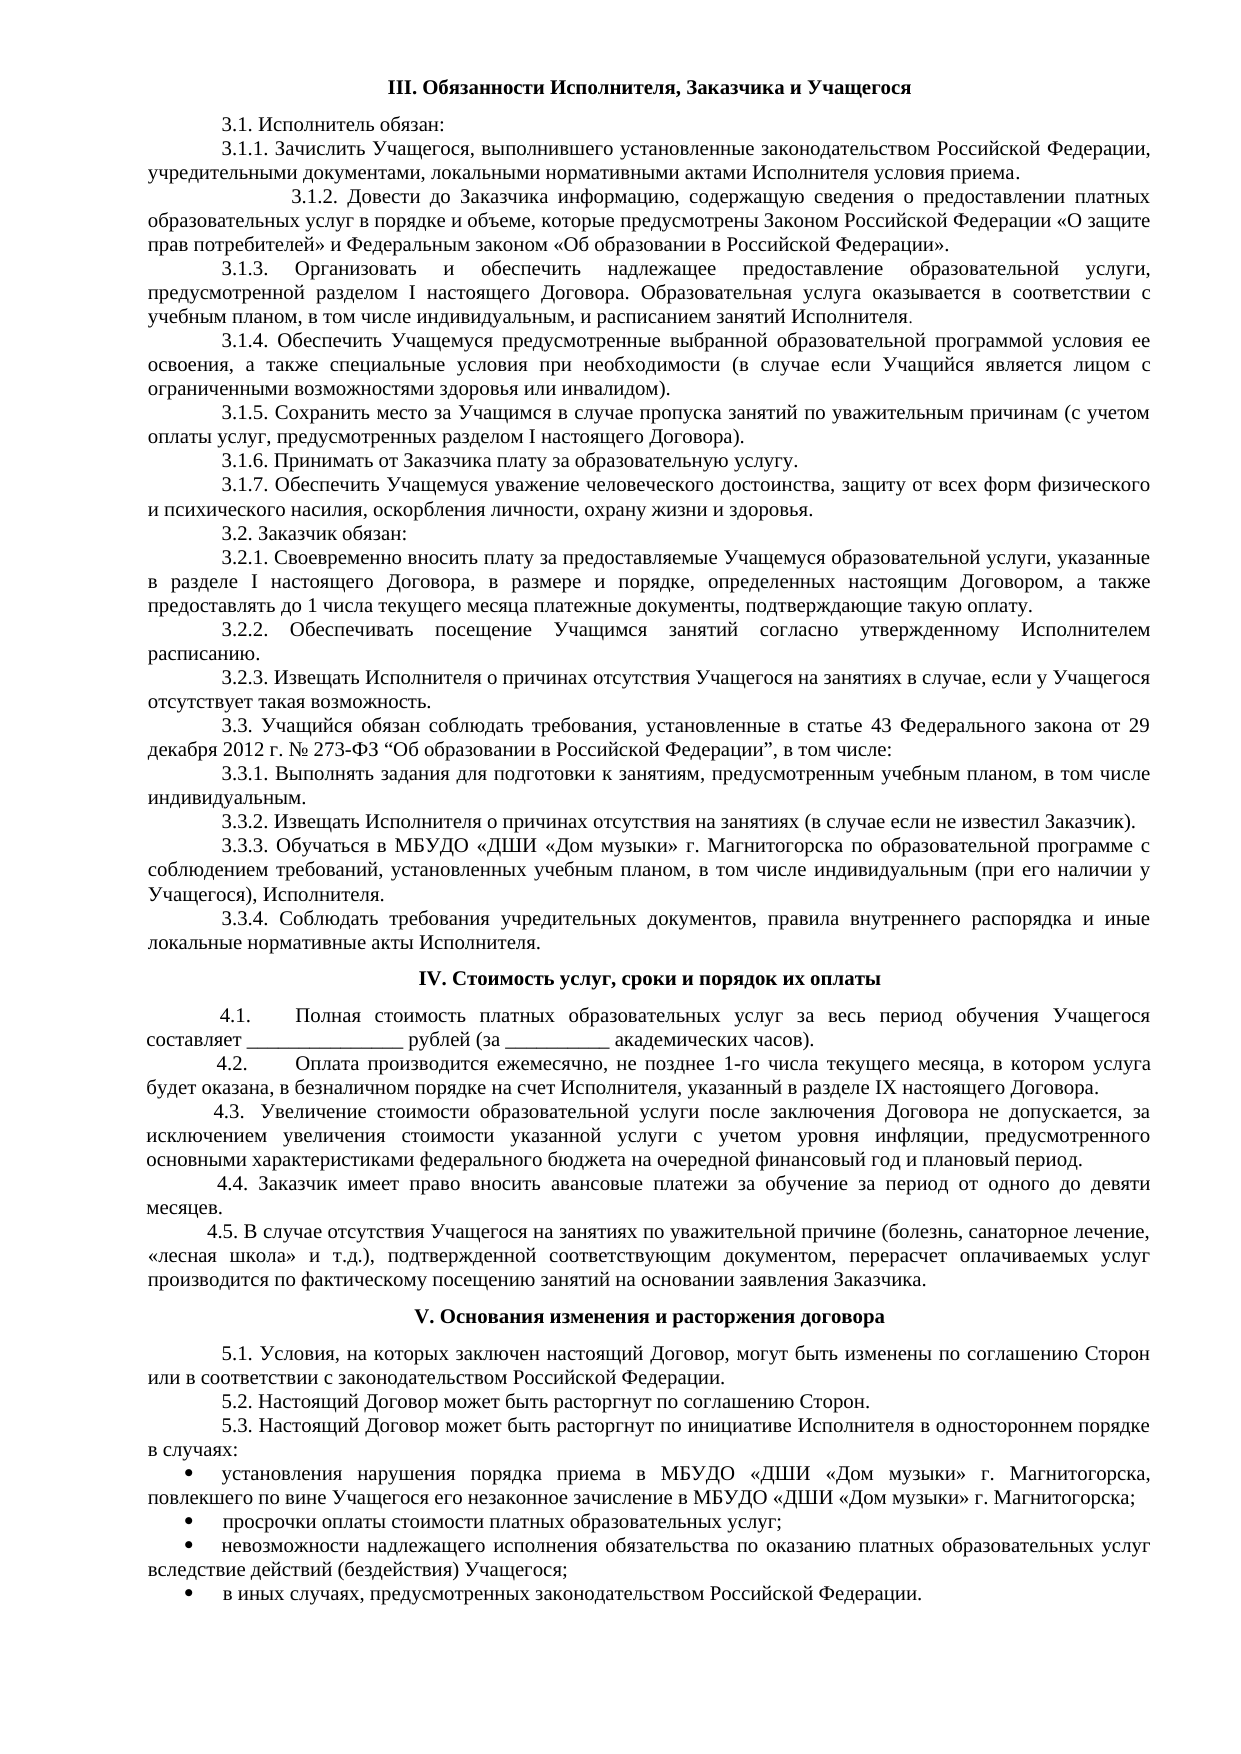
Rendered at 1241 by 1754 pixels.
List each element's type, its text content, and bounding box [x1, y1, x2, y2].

text 4.5. В случае отсутствия Учащегося на занятиях по уважительной причине (болезнь, санаторное лечение, «лесная школа» и т.д.), подтвержденной соответствующим документом, перерасчет оплачиваемых услуг производится по фактическому посещению занятий на основании заявления Заказчика. [148, 1219, 1152, 1291]
text 3.1.6. Принимать от Заказчика плату за образовательную услугу. [148, 448, 1152, 472]
text V. Основания изменения и расторжения договора [148, 1304, 1152, 1328]
list просрочки оплаты стоимости платных образовательных услуг; [185, 1509, 1152, 1533]
text 4.4. Заказчик имеет право вносить авансовые платежи за обучение за период от одного до девяти месяцев. [146, 1171, 1152, 1219]
list Оплата производится ежемесячно, не позднее 1-го числа текущего месяца, в котором услуга будет оказана, в безналичном порядке на счет Исполнителя, указанный в разделе IX настоящего Договора. [146, 1051, 1152, 1099]
text 5.1. Условия, на которых заключен настоящий Договор, могут быть изменены по соглашению Сторон или в соответствии с законодательством Российской Федерации. [148, 1341, 1152, 1389]
text 3.3.1. Выполнять задания для подготовки к занятиям, предусмотренным учебным планом, в том числе индивидуальным. [148, 761, 1152, 809]
text 3.1.3. Организовать и обеспечить надлежащее предоставление образовательной услуги, предусмотренной разделом I настоящего Договора. Образовательная услуга оказывается в соответствии с учебным планом, в том числе индивидуальным, и расписанием занятий Исполнителя. [148, 256, 1152, 328]
list установления нарушения порядка приема в МБУДО «ДШИ «Дом музыки» г. Магнитогорска, повлекшего по вине Учащегося его незаконное зачисление в МБУДО «ДШИ «Дом музыки» г. Магнитогорска; [148, 1461, 1152, 1509]
text 3.1.7. Обеспечить Учащемуся уважение человеческого достоинства, защиту от всех форм физического и психического насилия, оскорбления личности, охрану жизни и здоровья. [148, 472, 1152, 521]
text 3.3.3. Обучаться в МБУДО «ДШИ «Дом музыки» г. Магнитогорска по образовательной программе с соблюдением требований, установленных учебным планом, в том числе индивидуальным (при его наличии у Учащегося), Исполнителя. [148, 833, 1152, 906]
list невозможности надлежащего исполнения обязательства по оказанию платных образовательных услуг вследствие действий (бездействия) Учащегося; [148, 1533, 1152, 1581]
text III. Обязанности Исполнителя, Заказчика и Учащегося [148, 75, 1152, 99]
text 3.1.5. Сохранить место за Учащимся в случае пропуска занятий по уважительным причинам (с учетом оплаты услуг, предусмотренных разделом I настоящего Договора). [148, 400, 1152, 448]
text 3.2.1. Своевременно вносить плату за предоставляемые Учащемуся образовательной услуги, указанные в разделе I настоящего Договора, в размере и порядке, определенных настоящим Договором, а также предоставлять до 1 числа текущего месяца платежные документы, подтверждающие такую оплату. [148, 544, 1152, 617]
list Увеличение стоимости образовательной услуги после заключения Договора не допускается, за исключением увеличения стоимости указанной услуги с учетом уровня инфляции, предусмотренного основными характеристиками федерального бюджета на очередной финансовый год и плановый период. [146, 1099, 1152, 1171]
text 3.2. Заказчик обязан: [148, 521, 1152, 544]
text 3.3. Учащийся обязан соблюдать требования, установленные в статье 43 Федерального закона от 29 декабря 2012 г. № 273-ФЗ “Об образовании в Российской Федерации”, в том числе: [148, 713, 1152, 761]
text 3.2.2. Обеспечивать посещение Учащимся занятий согласно утвержденному Исполнителем расписанию. [148, 617, 1152, 665]
list Полная стоимость платных образовательных услуг за весь период обучения Учащегося составляет _______________ рублей (за __________ академических часов). [146, 1003, 1152, 1051]
text 3.1. Исполнитель обязан: [148, 111, 1152, 136]
text 3.1.1. Зачислить Учащегося, выполнившего установленные законодательством Российской Федерации, учредительными документами, локальными нормативными актами Исполнителя условия приема. [148, 136, 1152, 184]
text 5.2. Настоящий Договор может быть расторгнут по соглашению Сторон. [148, 1389, 1152, 1413]
text IV. Стоимость услуг, сроки и порядок их оплаты [148, 966, 1152, 990]
text 3.3.4. Соблюдать требования учредительных документов, правила внутреннего распорядка и иные локальные нормативные акты Исполнителя. [148, 906, 1152, 954]
text 3.1.2. Довести до Заказчика информацию, содержащую сведения о предоставлении платных образовательных услуг в порядке и объеме, которые предусмотрены Законом Российской Федерации «О защите прав потребителей» и Федеральным законом «Об образовании в Российской Федерации». [148, 184, 1152, 256]
text 3.3.2. Извещать Исполнителя о причинах отсутствия на занятиях (в случае если не известил Заказчик). [148, 809, 1152, 833]
text 3.2.3. Извещать Исполнителя о причинах отсутствия Учащегося на занятиях в случае, если у Учащегося отсутствует такая возможность. [148, 665, 1152, 713]
text 5.3. Настоящий Договор может быть расторгнут по инициативе Исполнителя в одностороннем порядке в случаях: [148, 1413, 1152, 1461]
text 3.1.4. Обеспечить Учащемуся предусмотренные выбранной образовательной программой условия ее освоения, а также специальные условия при необходимости (в случае если Учащийся является лицом с ограниченными возможностями здоровья или инвалидом). [148, 328, 1152, 400]
list в иных случаях, предусмотренных законодательством Российской Федерации. [185, 1581, 1152, 1605]
